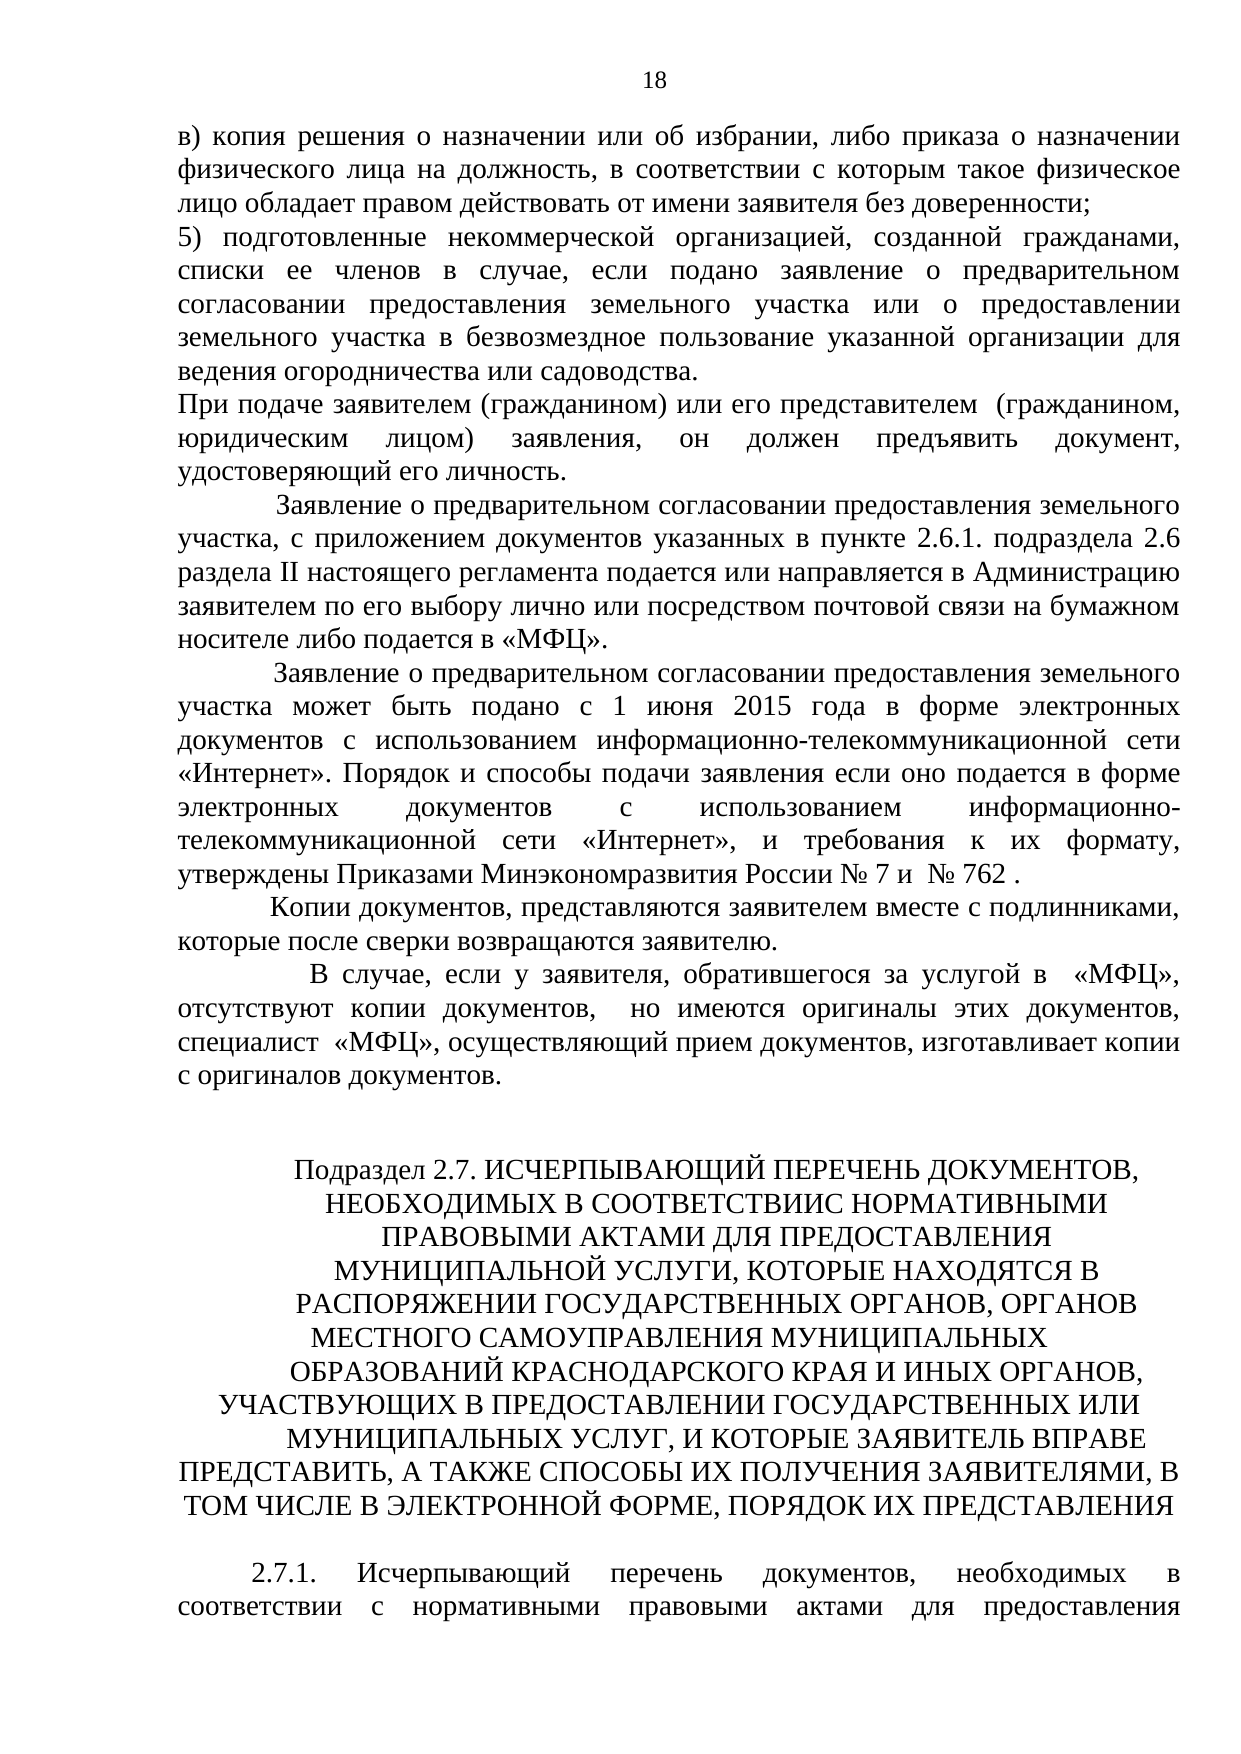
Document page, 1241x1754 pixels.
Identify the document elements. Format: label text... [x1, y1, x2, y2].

text 5) подготовленные некоммерческой организацией, созданной гражданами, списки ее членов в случае, если подано заявление о предварительном согласовании предоставления земельного участка или о предоставлении земельного участка в безвозмездное пользование указанной организации для ведения огородничества или садоводства. [177, 219, 1181, 386]
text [177, 1555, 1181, 1622]
text в) копия решения о назначении или об избрании, либо приказа о назначении физического лица на должность, в соответствии с которым такое физическое лицо обладает правом действовать от имени заявителя без доверенности; [177, 118, 1181, 219]
text Заявление о предварительном согласовании предоставления земельного участка может быть подано с 1 июня 2015 года в форме электронных документов с использованием информационно-телекоммуникационной сети «Интернет». Порядок и способы подачи заявления если оно подается в форме электронных документов с использованием информационно-телекоммуникационной сети «Интернет», и требования к их формату, утверждены Приказами Минэкономразвития России № 7 и № 762 . [177, 655, 1181, 889]
text Заявление о предварительном согласовании предоставления земельного участка, с приложением документов указанных в пункте 2.6.1. подраздела 2.6 раздела II настоящего регламента подается или направляется в Администрацию заявителем по его выбору лично или посредством почтовой связи на бумажном носителе либо подается в «МФЦ». [177, 487, 1181, 655]
text РАСПОРЯЖЕНИИ ГОСУДАРСТВЕННЫХ ОРГАНОВ, ОРГАНОВ МЕСТНОГО САМОУПРАВЛЕНИЯ МУНИЦИПАЛЬНЫХ [177, 1287, 1181, 1354]
text В случае, если у заявителя, обратившегося за услугой в «МФЦ», отсутствуют копии документов, но имеются оригиналы этих документов, специалист «МФЦ», осуществляющий прием документов, изготавливает копии с оригиналов документов. [177, 957, 1181, 1091]
text При подаче заявителем (гражданином) или его представителем (гражданином, юридическим лицом) заявления, он должен предъявить документ, удостоверяющий его личность. [177, 386, 1181, 487]
text ПРАВОВЫМИ АКТАМИ ДЛЯ ПРЕДОСТАВЛЕНИЯ [177, 1219, 1181, 1253]
text МУНИЦИПАЛЬНОЙ УСЛУГИ, КОТОРЫЕ НАХОДЯТСЯ В [177, 1253, 1181, 1287]
text МУНИЦИПАЛЬНЫХ УСЛУГ, И КОТОРЫЕ ЗАЯВИТЕЛЬ ВПРАВЕ ПРЕДСТАВИТЬ, А ТАКЖЕ СПОСОБЫ ИХ ПОЛУЧЕНИЯ ЗАЯВИТЕЛЯМИ, В ТОМ ЧИСЛЕ В ЭЛЕКТРОННОЙ ФОРМЕ, ПОРЯДОК ИХ ПРЕДСТАВЛЕНИЯ [177, 1421, 1181, 1521]
text Подраздел 2.7. ИСЧЕРПЫВАЮЩИЙ ПЕРЕЧЕНЬ ДОКУМЕНТОВ, [177, 1152, 1181, 1186]
text НЕОБХОДИМЫХ В СООТВЕТСТВИИС НОРМАТИВНЫМИ [177, 1186, 1181, 1219]
text ОБРАЗОВАНИЙ КРАСНОДАРСКОГО КРАЯ И ИНЫХ ОРГАНОВ, УЧАСТВУЮЩИХ В ПРЕДОСТАВЛЕНИИ ГОСУДАРСТВЕННЫХ ИЛИ [177, 1354, 1181, 1421]
text Копии документов, представляются заявителем вместе с подлинниками, которые после сверки возвращаются заявителю. [177, 889, 1181, 957]
